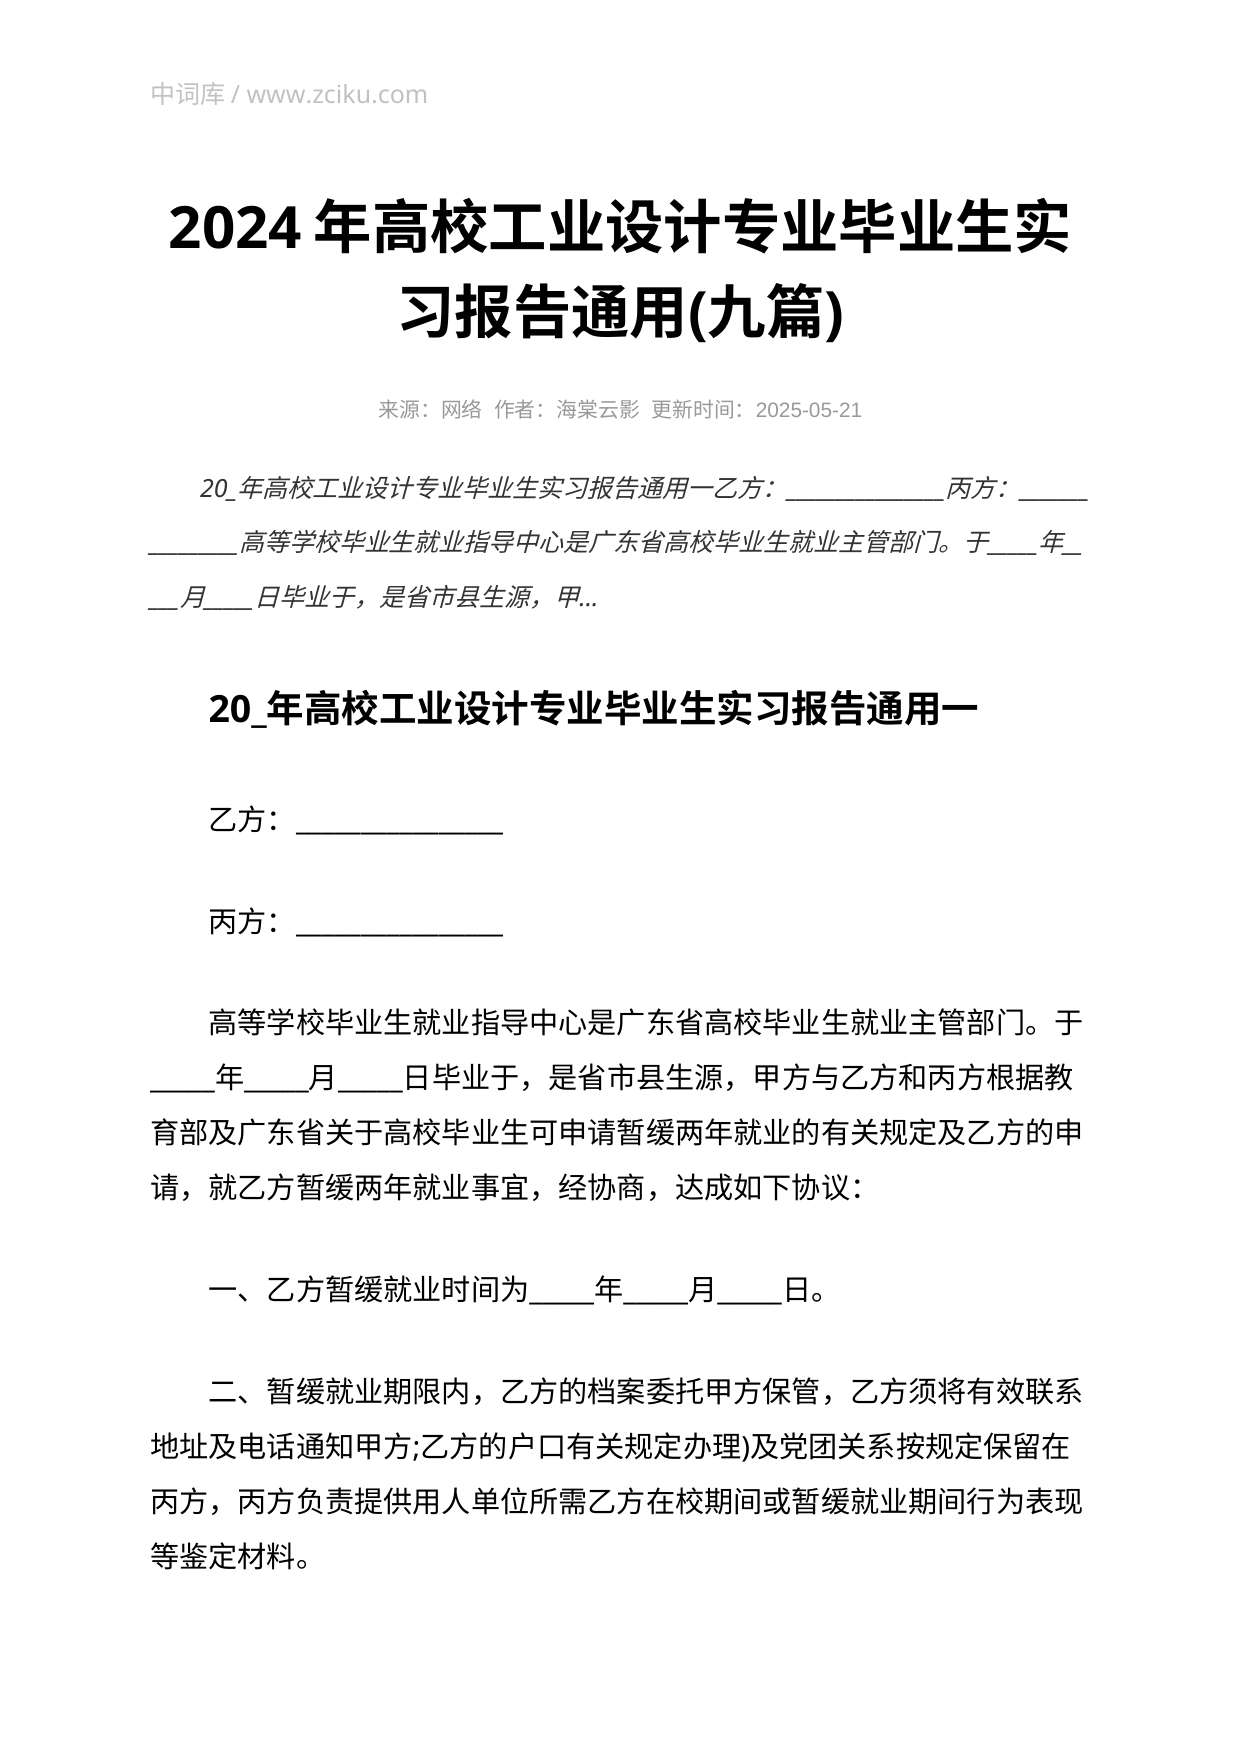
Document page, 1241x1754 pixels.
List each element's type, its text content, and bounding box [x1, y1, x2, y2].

text 一、乙方暂缓就业时间为_____年_____月_____日。 [150, 1267, 1090, 1309]
text 20_年高校工业设计专业毕业生实习报告通用一 [150, 678, 1090, 733]
text 高等学校毕业生就业指导中心是广东省高校毕业生就业主管部门。于_____年_____月_____日毕业于，是省市县生源，甲方与乙方和丙方根据教育部及广东省关于高校毕业生可申请暂缓两年就业的有关规定及乙方的申请，就乙方暂缓两年就业事宜，经协商，达成如下协议： [150, 1000, 1090, 1207]
text 来源：网络 作者：海棠云影 更新时间：2025-05-21 [150, 398, 1090, 422]
subtitle 2024年高校工业设计专业毕业生实习报告通用(九篇) [150, 181, 1090, 351]
text 丙方：________________ [150, 898, 1090, 941]
text 20_年高校工业设计专业毕业生实习报告通用一乙方：________________丙方：________________高等学校毕业生就业指导中心是广东省高校毕业生就业主管部门。于_____年_____月_____日毕业于，是省市县生源，甲... [150, 468, 1090, 613]
text 乙方：________________ [150, 796, 1090, 838]
text 二、暂缓就业期限内，乙方的档案委托甲方保管，乙方须将有效联系地址及电话通知甲方;乙方的户口有关规定办理)及党团关系按规定保留在丙方，丙方负责提供用人单位所需乙方在校期间或暂缓就业期间行为表现等鉴定材料。 [150, 1369, 1090, 1576]
